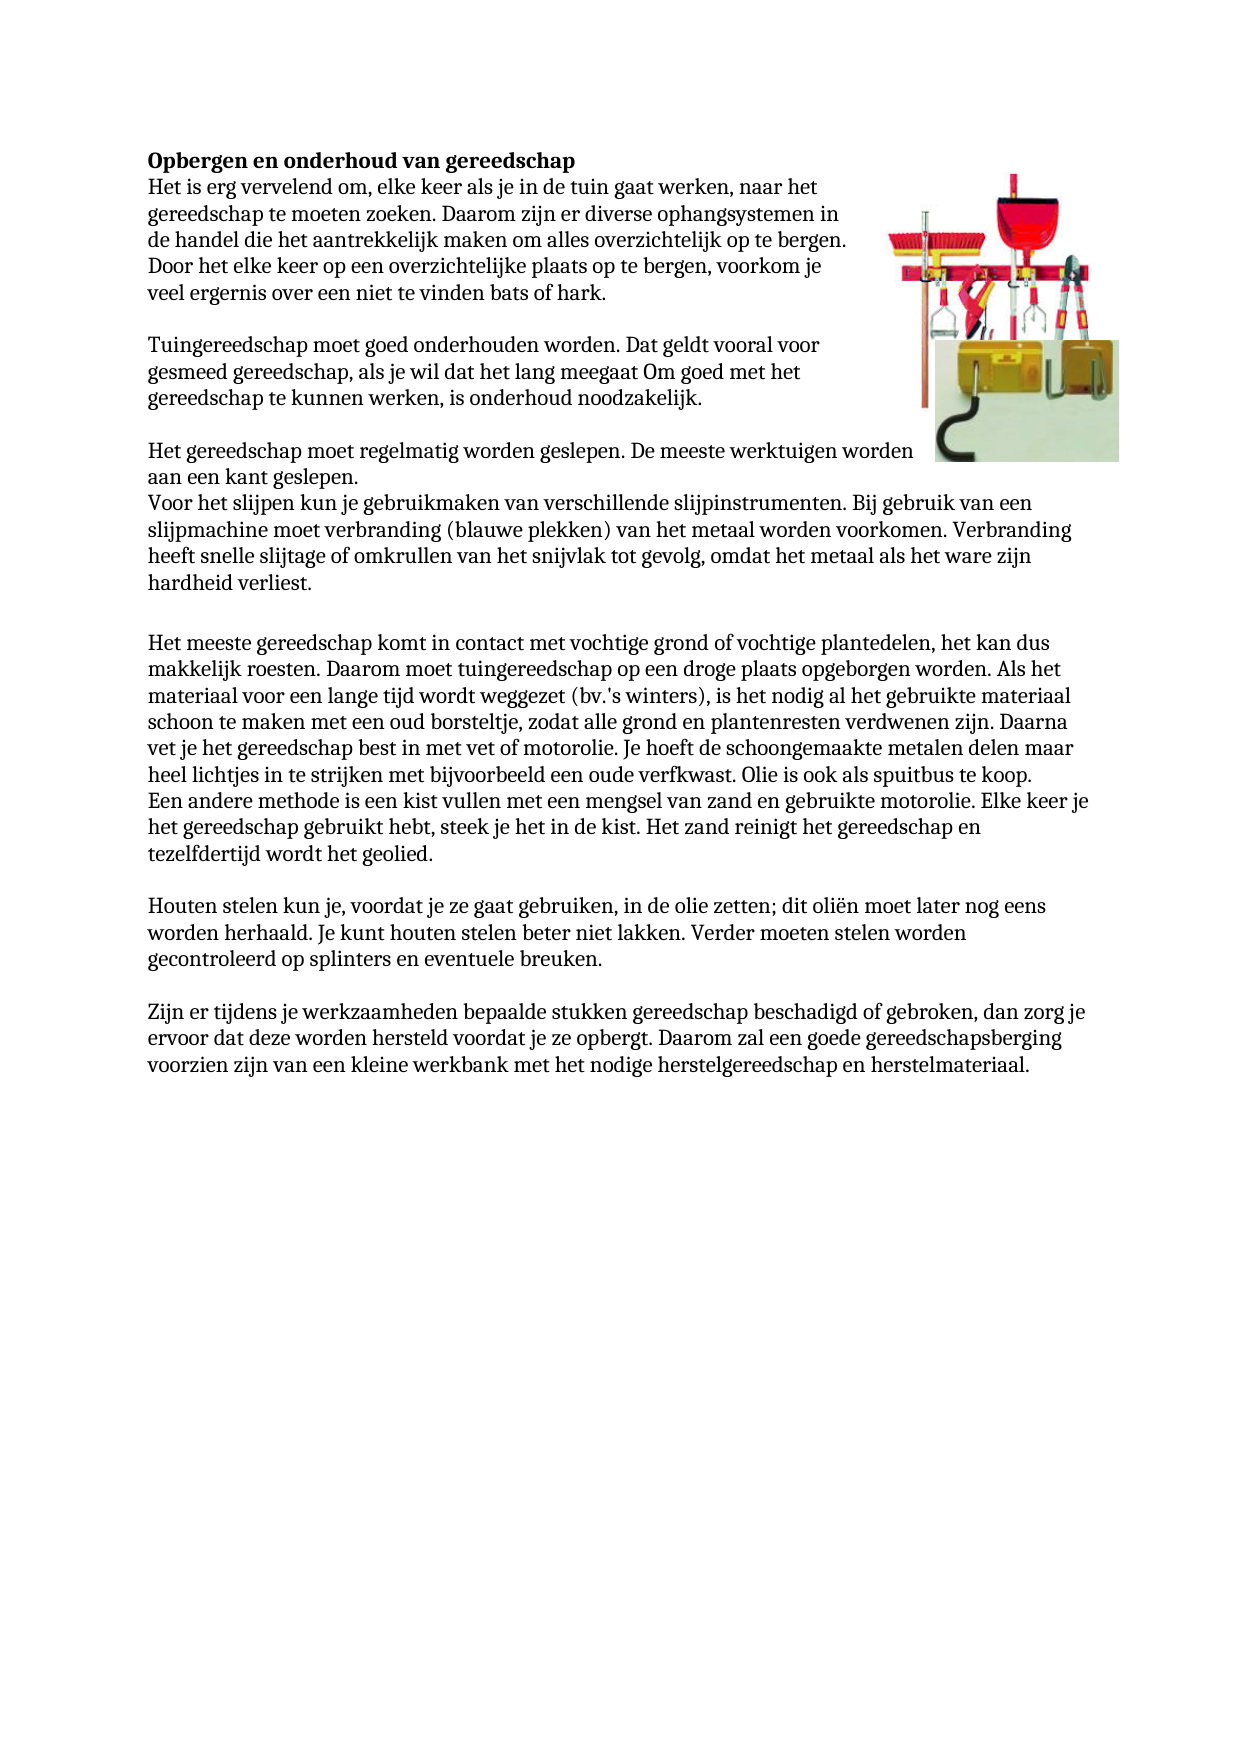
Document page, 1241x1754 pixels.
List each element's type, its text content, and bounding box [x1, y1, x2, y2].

picture [878, 172, 1120, 462]
text Voor het slijpen kun je gebruikmaken van verschillende slijpinstrumenten. Bij gebruik van een slijpmachine moet verbranding (blauwe plekken) van het metaal worden voorkomen. Verbranding heeft snelle slijtage of omkrullen van het snijvlak tot gevolg, omdat het metaal als het ware zijn hardheid verliest. [148, 490, 1093, 630]
text Houten stelen kun je, voordat je ze gaat gebruiken, in de olie zetten; dit oliën moet later nog eens worden herhaald. Je kunt houten stelen beter niet lakken. Verder moeten stelen worden gecontroleerd op splinters en eventuele breuken. [148, 893, 1093, 972]
text Het gereedschap moet regelmatig worden geslepen. De meeste werktuigen worden aan een kant geslepen. [148, 437, 1093, 490]
text Zijn er tijdens je werkzaamheden bepaalde stukken gereedschap beschadigd of gebroken, dan zorg je ervoor dat deze worden hersteld voordat je ze opbergt. Daarom zal een goede gereedschapsberging voorzien zijn van een kleine werkbank met het nodige herstelgereedschap en herstelmateriaal. [148, 999, 1093, 1078]
text Het is erg vervelend om, elke keer als je in de tuin gaat werken, naar het gereedschap te moeten zoeken. Daarom zijn er diverse ophangsystemen in de handel die het aantrekkelijk maken om alles overzichtelijk op te bergen. Door het elke keer op een overzichtelijke plaats op te bergen, voorkom je veel ergernis over een niet te vinden bats of hark. [148, 174, 878, 306]
text Het meeste gereedschap komt in contact met vochtige grond of vochtige plantedelen, het kan dus makkelijk roesten. Daarom moet tuingereedschap op een droge plaats opgeborgen worden. Als het materiaal voor een lange tijd wordt weggezet (bv.'s winters), is het nodig al het gebruikte materiaal schoon te maken met een oud borsteltje, zodat alle grond en plantenresten verdwenen zijn. Daarna vet je het gereedschap best in met vet of motorolie. Je hoeft de schoongemaakte metalen delen maar heel lichtjes in te strijken met bijvoorbeeld een oude verfkwast. Olie is ook als spuitbus te koop. Een andere methode is een kist vullen met een mengsel van zand en gebruikte motorolie. Elke keer je het gereedschap gebruikt hebt, steek je het in de kist. Het zand reinigt het gereedschap en tezelfdertijd wordt het geolied. [148, 630, 1093, 867]
text Tuingereedschap moet goed onderhouden worden. Dat geldt vooral voor gesmeed gereedschap, als je wil dat het lang meegaat Om goed met het gereedschap te kunnen werken, is onderhoud noodzakelijk. [148, 332, 878, 411]
text Opbergen en onderhoud van gereedschap [148, 148, 1093, 174]
